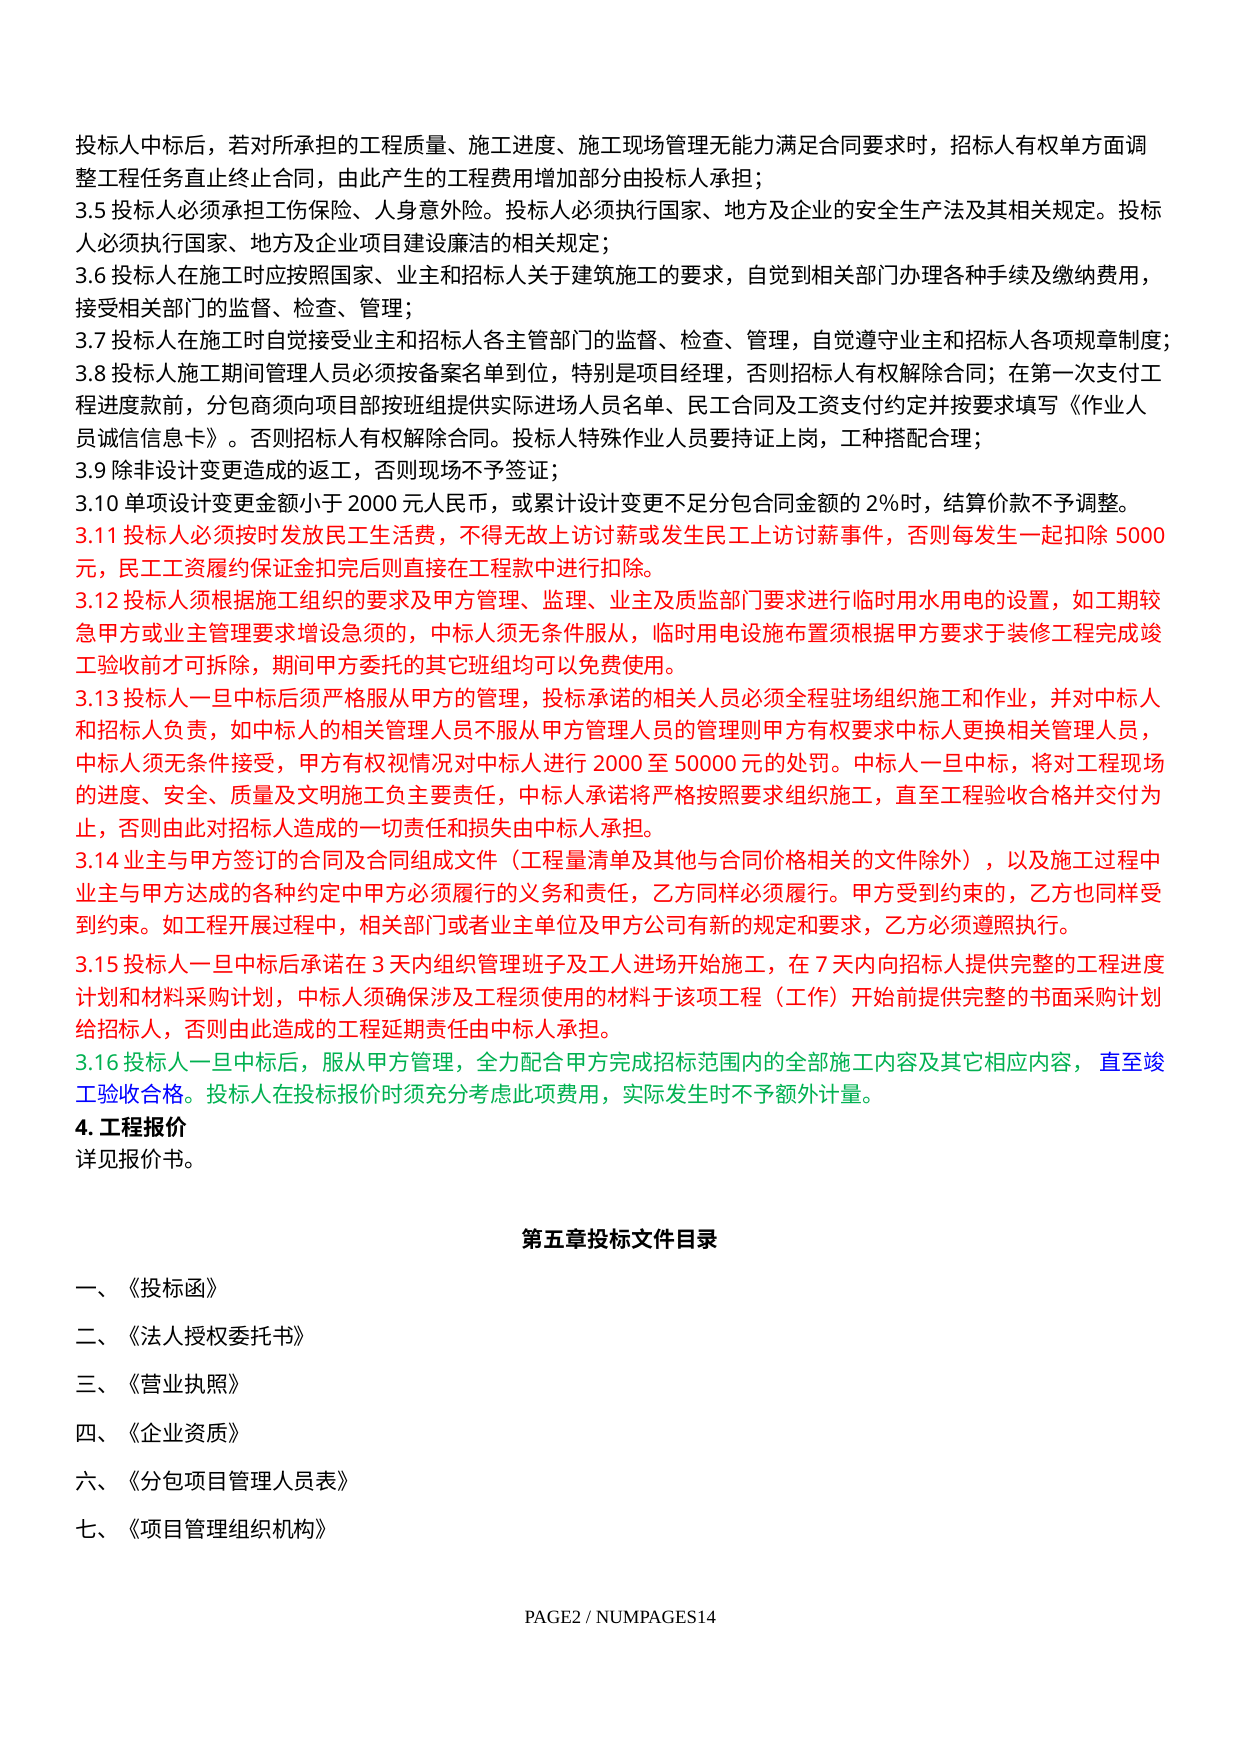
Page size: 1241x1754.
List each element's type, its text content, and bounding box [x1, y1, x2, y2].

text 一、《投标函》 [75, 1270, 1165, 1303]
text 3.11投标人必须按时发放民工生活费，不得无故上访讨薪或发生民工上访讨薪事件，否则每发生一起扣除5000元，民工工资履约保证金扣完后则直接在工程款中进行扣除。 [75, 518, 1165, 583]
text 3.7 投标人在施工时自觉接受业主和招标人各主管部门的监督、检查、管理，自觉遵守业主和招标人各项规章制度； [75, 323, 1165, 356]
text 4. 工程报价 [75, 1109, 1165, 1142]
text 七、《项目管理组织机构》 [75, 1512, 1165, 1544]
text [75, 128, 1165, 193]
text 3.16投标人一旦中标后，服从甲方管理，全力配合甲方完成招标范围内的全部施工内容及其它相应内容，直至竣工验收合格。投标人在投标报价时须充分考虑此项费用，实际发生时不予额外计量。 [75, 1044, 1165, 1109]
text 详见报价书。 [75, 1142, 1165, 1174]
text 四、《企业资质》 [75, 1415, 1165, 1448]
text 二、《法人授权委托书》 [75, 1318, 1165, 1351]
text 六、《分包项目管理人员表》 [75, 1463, 1165, 1496]
text 3.15投标人一旦中标后承诺在3天内组织管理班子及工人进场开始施工，在7天内向招标人提供完整的工程进度计划和材料采购计划，中标人须确保涉及工程须使用的材料于该项工程（工作）开始前提供完整的书面采购计划给招标人，否则由此造成的工程延期责任由中标人承担。 [75, 947, 1165, 1044]
text 第五章投标文件目录 [75, 1222, 1165, 1254]
text 3.13投标人一旦中标后须严格服从甲方的管理，投标承诺的相关人员必须全程驻场组织施工和作业，并对中标人和招标人负责，如中标人的相关管理人员不服从甲方管理人员的管理则甲方有权要求中标人更换相关管理人员，中标人须无条件接受，甲方有权视情况对中标人进行2000至50000元的处罚。中标人一旦中标，将对工程现场的进度、安全、质量及文明施工负主要责任，中标人承诺将严格按照要求组织施工，直至工程验收合格并交付为止，否则由此对招标人造成的一切责任和损失由中标人承担。 [75, 681, 1165, 843]
text 3.9 除非设计变更造成的返工，否则现场不予签证； [75, 453, 1165, 486]
text 3.12投标人须根据施工组织的要求及甲方管理、监理、业主及质监部门要求进行临时用水用电的设置，如工期较急甲方或业主管理要求增设急须的，中标人须无条件服从，临时用电设施布置须根据甲方要求于装修工程完成竣工验收前才可拆除，期间甲方委托的其它班组均可以免费使用。 [75, 583, 1165, 681]
text 3.10 单项设计变更金额小于2000元人民币，或累计设计变更不足分包合同金额的2％时，结算价款不予调整。 [75, 486, 1165, 518]
text 3.5 投标人必须承担工伤保险、人身意外险。投标人必须执行国家、地方及企业的安全生产法及其相关规定。投标人必须执行国家、地方及企业项目建设廉洁的相关规定； [75, 193, 1165, 258]
text 3.14业主与甲方签订的合同及合同组成文件（工程量清单及其他与合同价格相关的文件除外），以及施工过程中业主与甲方达成的各种约定中甲方必须履行的义务和责任，乙方同样必须履行。甲方受到约束的，乙方也同样受到约束。如工程开展过程中，相关部门或者业主单位及甲方公司有新的规定和要求，乙方必须遵照执行。 [75, 843, 1165, 941]
text 3.8 投标人施工期间管理人员必须按备案名单到位，特别是项目经理，否则招标人有权解除合同；在第一次支付工程进度款前，分包商须向项目部按班组提供实际进场人员名单、民工合同及工资支付约定并按要求填写《作业人员诚信信息卡》。否则招标人有权解除合同。投标人特殊作业人员要持证上岗，工种搭配合理； [75, 356, 1165, 453]
text 三、《营业执照》 [75, 1367, 1165, 1399]
text 3.6 投标人在施工时应按照国家、业主和招标人关于建筑施工的要求，自觉到相关部门办理各种手续及缴纳费用，接受相关部门的监督、检查、管理； [75, 258, 1165, 323]
